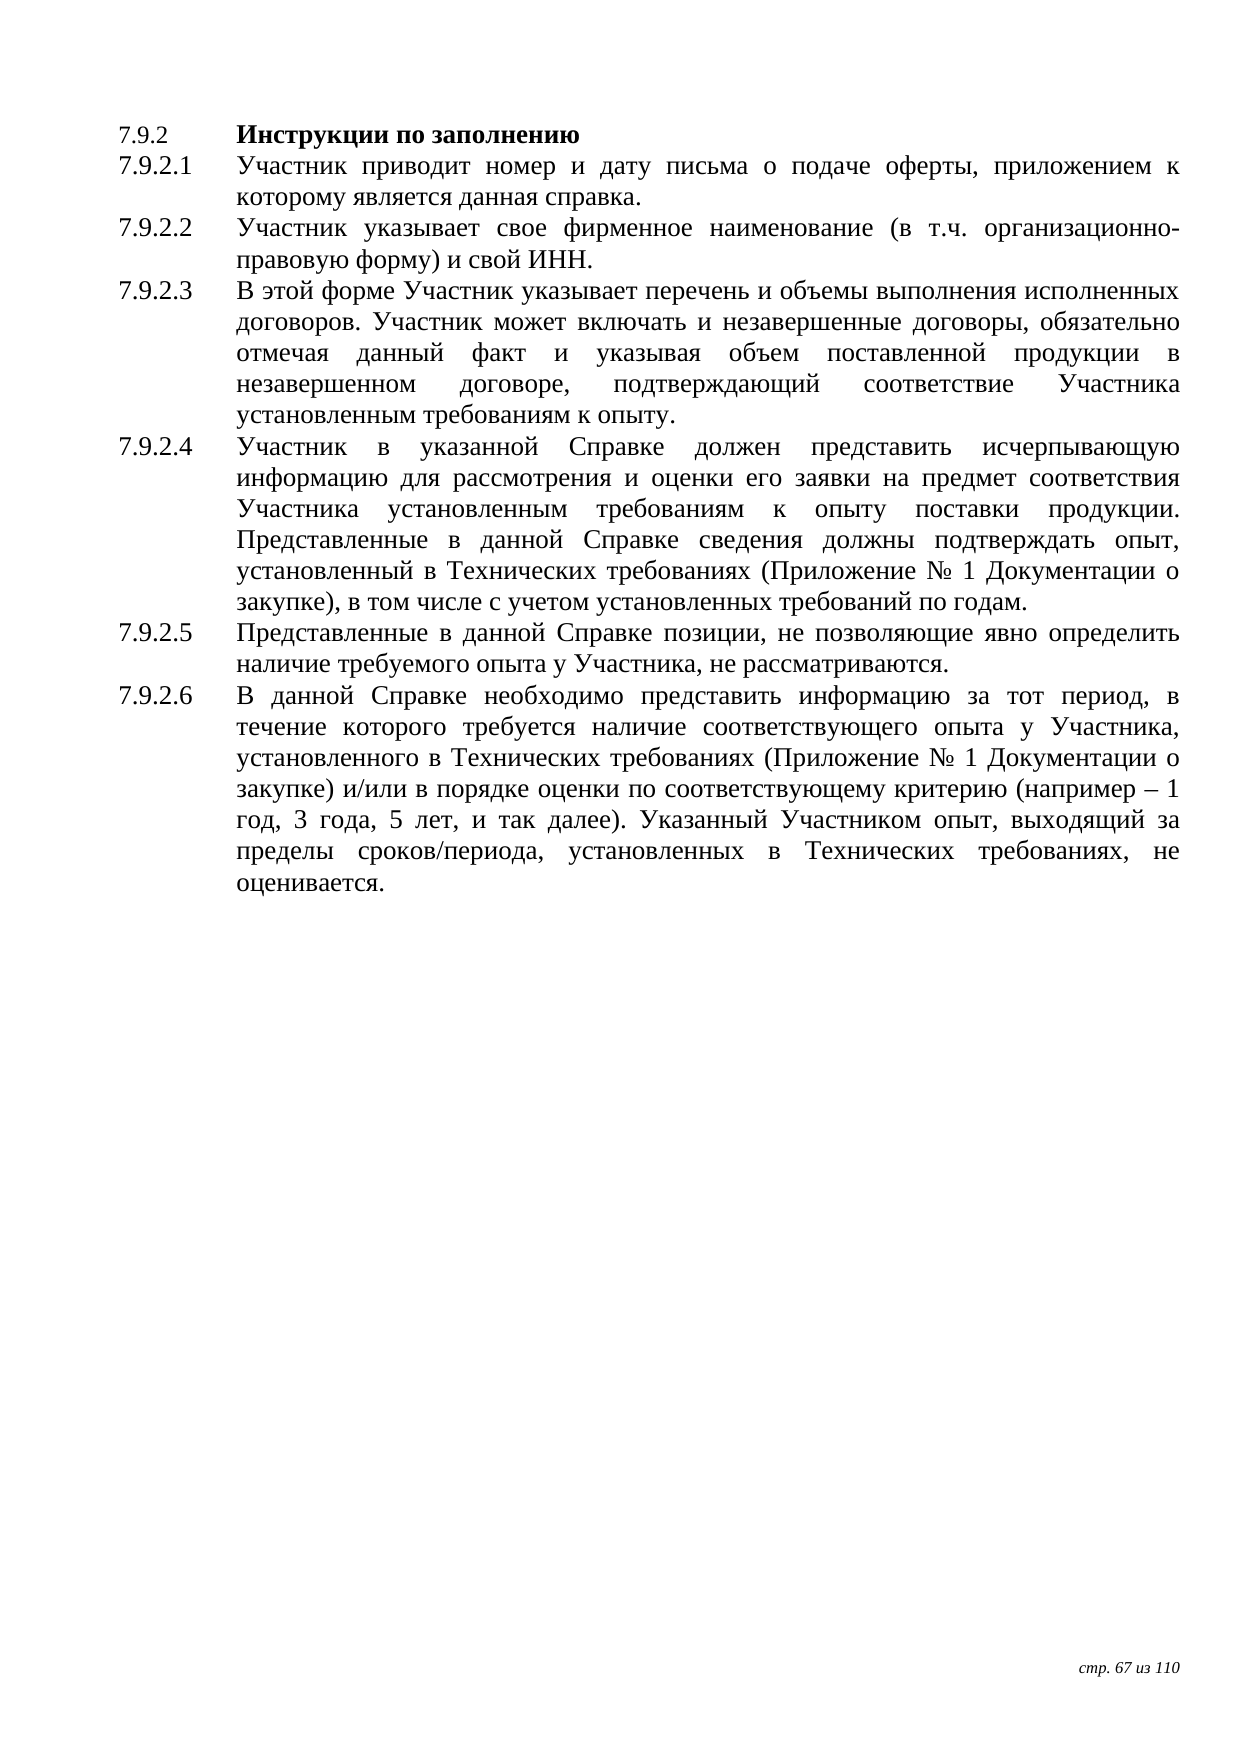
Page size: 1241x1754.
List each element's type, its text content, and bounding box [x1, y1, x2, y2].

text Участник указывает свое фирменное наименование (в т.ч. организационно-правовую форму) и свой ИНН. [118, 212, 1181, 274]
text В данной Справке необходимо представить информацию за тот период, в течение которого требуется наличие соответствующего опыта у Участника, установленного в Технических требованиях (Приложение № 1 Документации о закупке) и/или в порядке оценки по соответствующему критерию (например – 1 год, 3 года, 5 лет, и так далее). Указанный Участником опыт, выходящий за пределы сроков/периода, установленных в Технических требованиях, не оценивается. [118, 679, 1181, 897]
text Участник в указанной Справке должен представить исчерпывающую информацию для рассмотрения и оценки его заявки на предмет соответствия Участника установленным требованиям к опыту поставки продукции. Представленные в данной Справке сведения должны подтверждать опыт, установленный в Технических требованиях (Приложение № 1 Документации о закупке), в том числе с учетом установленных требований по годам. [118, 429, 1181, 616]
text В этой форме Участник указывает перечень и объемы выполнения исполненных договоров. Участник может включать и незавершенные договоры, обязательно отмечая данный факт и указывая объем поставленной продукции в незавершенном договоре, подтверждающий соответствие Участника установленным требованиям к опыту. [118, 274, 1181, 429]
text Участник приводит номер и дату письма о подаче оферты, приложением к которому является данная справка. [118, 149, 1181, 212]
text Представленные в данной Справке позиции, не позволяющие явно определить наличие требуемого опыта у Участника, не рассматриваются. [118, 616, 1181, 679]
text Инструкции по заполнению [118, 118, 1181, 149]
